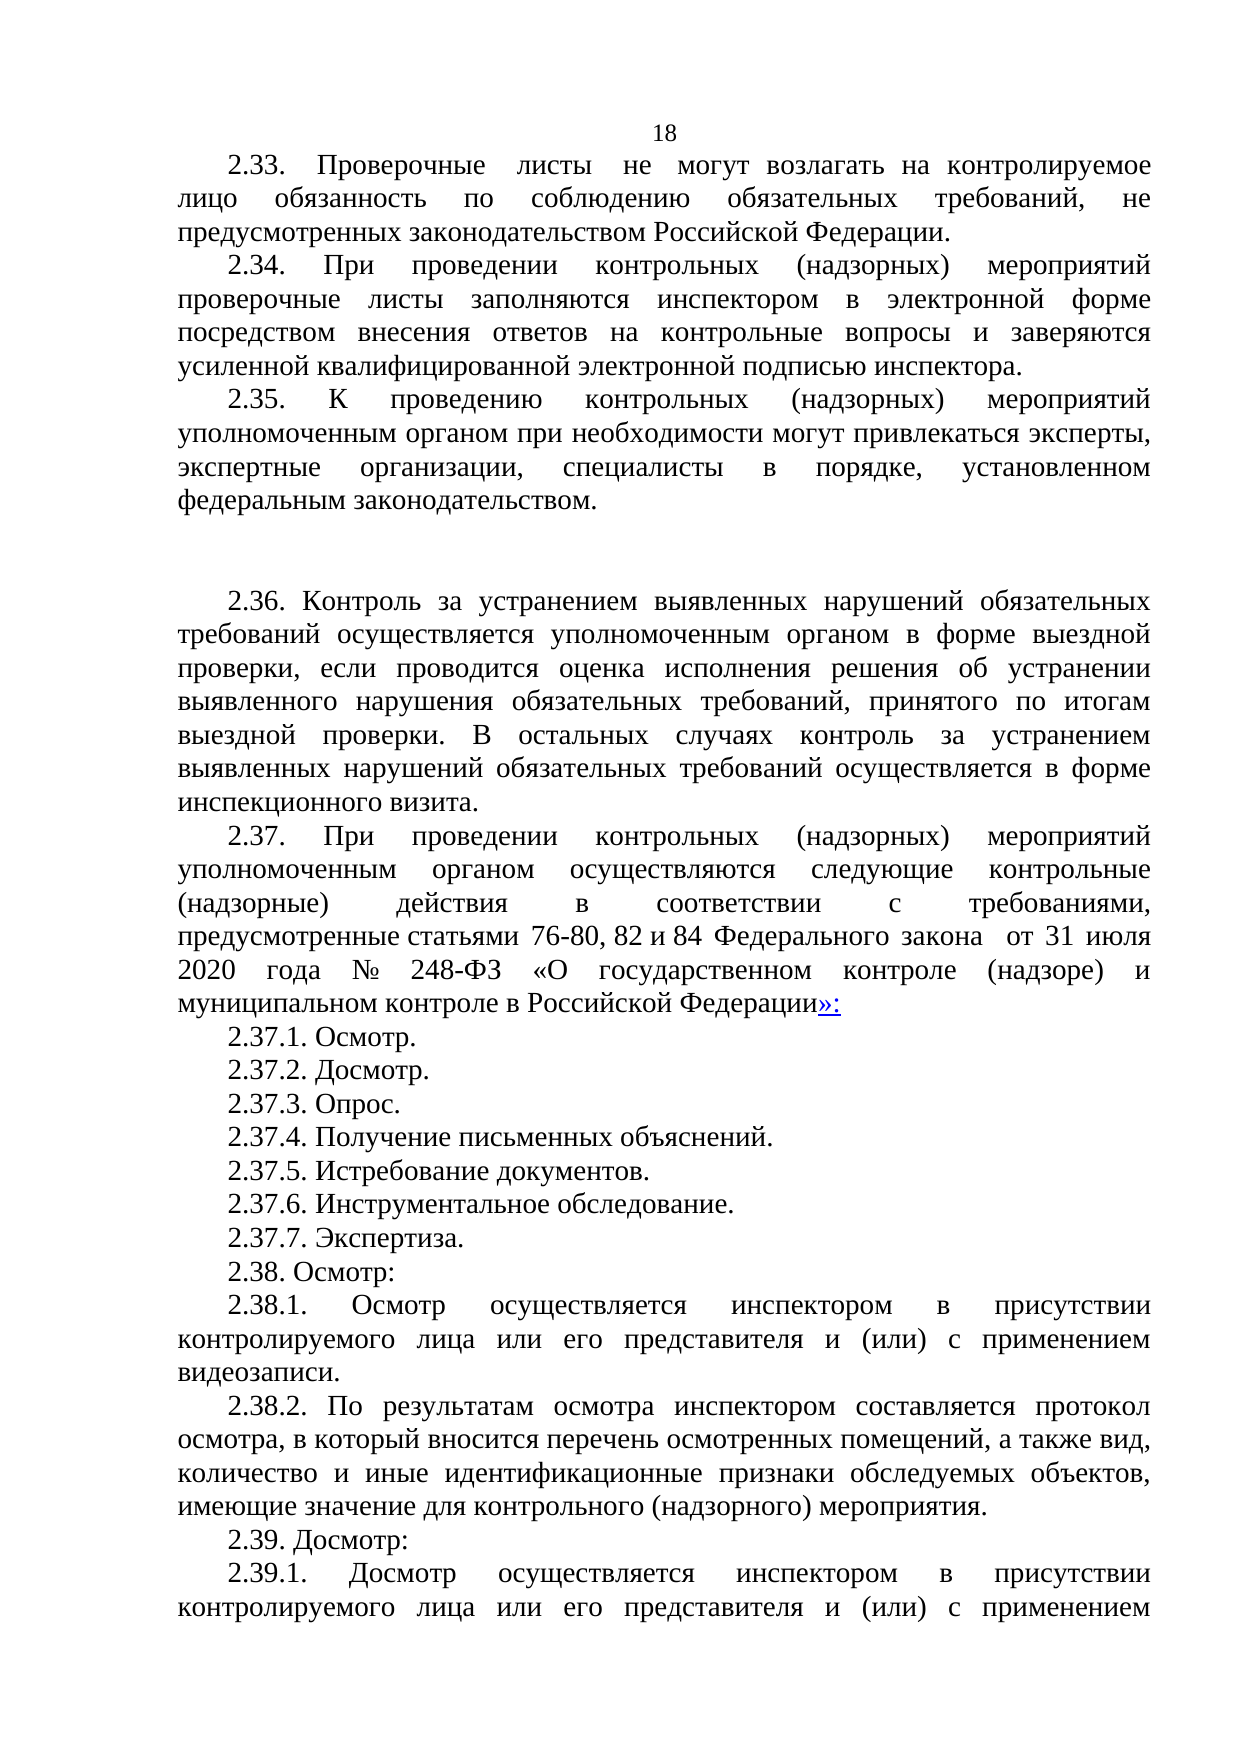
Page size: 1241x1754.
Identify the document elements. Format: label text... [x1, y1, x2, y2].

text 2.34. При проведении контрольных (надзорных) мероприятий проверочные листы заполняются инспектором в электронной форме посредством внесения ответов на контрольные вопросы и заверяются усиленной квалифицированной электронной подписью инспектора. [177, 247, 1152, 382]
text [177, 1556, 1152, 1623]
text 2.37.6. Инструментальное обследование. [177, 1187, 1152, 1220]
text 2.38. Осмотр: [177, 1254, 1152, 1287]
text 2.38.1. Осмотр осуществляется инспектором в присутствии контролируемого лица или его представителя и (или) с применением видеозаписи. [177, 1287, 1152, 1388]
text 2.37. При проведении контрольных (надзорных) мероприятий уполномоченным органом осуществляются следующие контрольные (надзорные) действия в соответствии с требованиями, предусмотренные статьями 76-80, 82 и 84 Федерального закона »: [177, 818, 1152, 1019]
text 2.37.7. Экспертиза. [177, 1220, 1152, 1254]
text 2.36. Контроль за устранением выявленных нарушений обязательных требований осуществляется уполномоченным органом в форме выездной проверки, если проводится оценка исполнения решения об устранении выявленного нарушения обязательных требований, принятого по итогам выездной проверки. В остальных случаях контроль за устранением выявленных нарушений обязательных требований осуществляется в форме инспекционного визита. [177, 583, 1152, 818]
text 2.33. Проверочные листы не могут возлагать на контролируемое лицо обязанность по соблюдению обязательных требований, не предусмотренных законодательством Российской Федерации. [177, 147, 1152, 247]
text 2.35. К проведению контрольных (надзорных) мероприятий уполномоченным органом при необходимости могут привлекаться эксперты, экспертные организации, специалисты в порядке, установленном федеральным законодательством. [177, 382, 1152, 516]
text 2.37.1. Осмотр. [177, 1019, 1152, 1052]
text 2.37.4. Получение письменных объяснений. [177, 1119, 1152, 1153]
text 2.37.2. Досмотр. [177, 1052, 1152, 1086]
text 2.37.5. Истребование документов. [177, 1153, 1152, 1187]
text 2.37.3. Опрос. [177, 1086, 1152, 1119]
text 2.38.2. По результатам осмотра инспектором составляется протокол осмотра, в который вносится перечень осмотренных помещений, а также вид, количество и иные идентификационные признаки обследуемых объектов, имеющие значение для контрольного (надзорного) мероприятия. [177, 1388, 1152, 1522]
text 2.39. Досмотр: [177, 1522, 1152, 1556]
